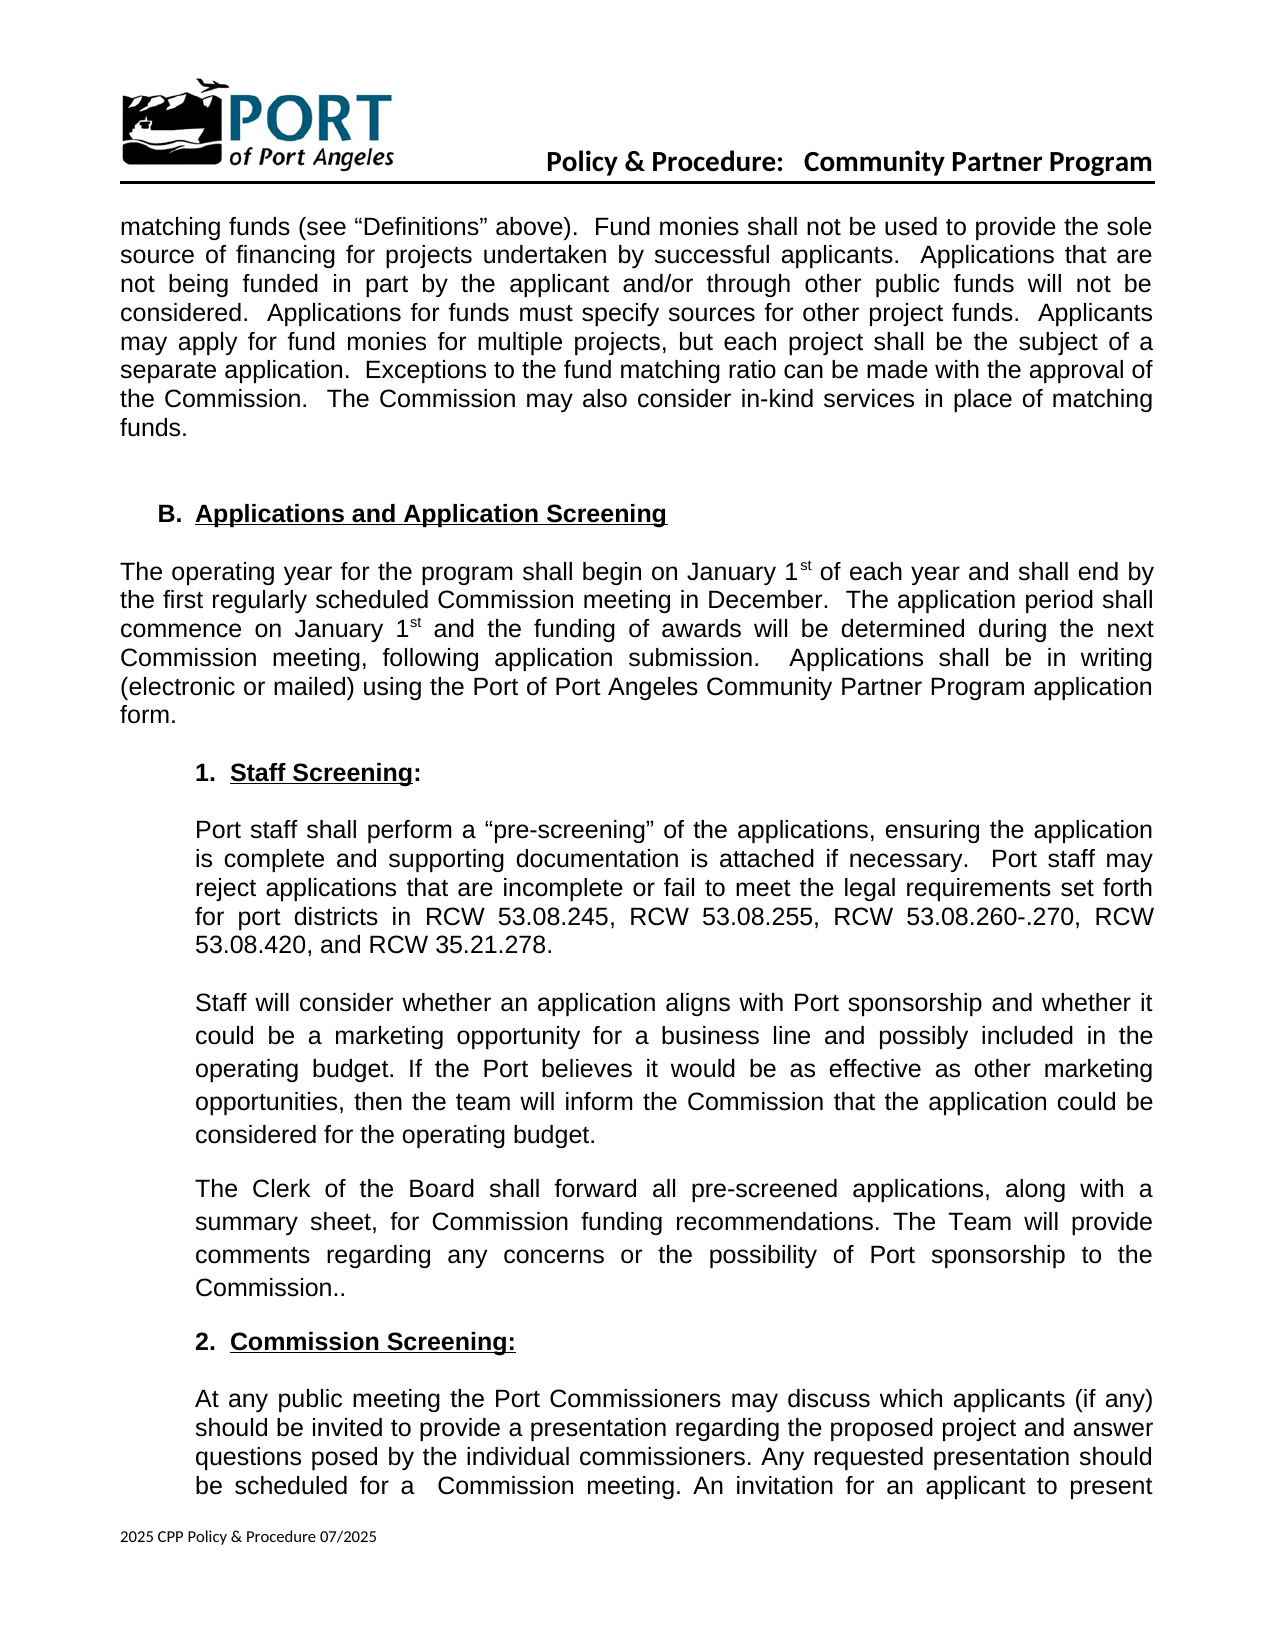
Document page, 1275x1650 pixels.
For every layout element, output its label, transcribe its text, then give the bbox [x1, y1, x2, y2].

picture [120, 75, 397, 172]
list Applications and Application Screening [157, 499, 1155, 528]
list Port staff shall perform a “pre-screening” of the applications, ensuring the application is complete and supporting documentation is attached if necessary. Port staff may reject applications that are incomplete or fail to meet the legal requirements set forth for port districts in RCW 53.08.245, RCW 53.08.255, RCW 53.08.260-.270, RCW 53.08.420, and RCW 35.21.278. [195, 816, 1155, 959]
list 1. Staff Screening: [195, 758, 1155, 787]
text The Clerk of the Board shall forward all pre-screened applications, along with a summary sheet, for Commission funding recommendations. The Team will provide comments regarding any concerns or the possibility of Port sponsorship to the Commission.. [195, 1174, 1155, 1302]
text Staff will consider whether an application aligns with Port sponsorship and whether it could be a marketing opportunity for a business line and possibly included in the operating budget. If the Port believes it would be as effective as other marketing opportunities, then the team will inform the Commission that the application could be considered for the operating budget. [195, 988, 1155, 1149]
text The operating year for the program shall begin on January 1st of each year and shall end by the first regularly scheduled Commission meeting in December. The application period shall commence on January 1st and the funding of awards will be determined during the next Commission meeting, following application submission. Applications shall be in writing (electronic or mailed) using the Port of Port Angeles Community Partner Program application form. [120, 557, 1155, 729]
text 2. Commission Screening: [120, 1327, 1155, 1356]
